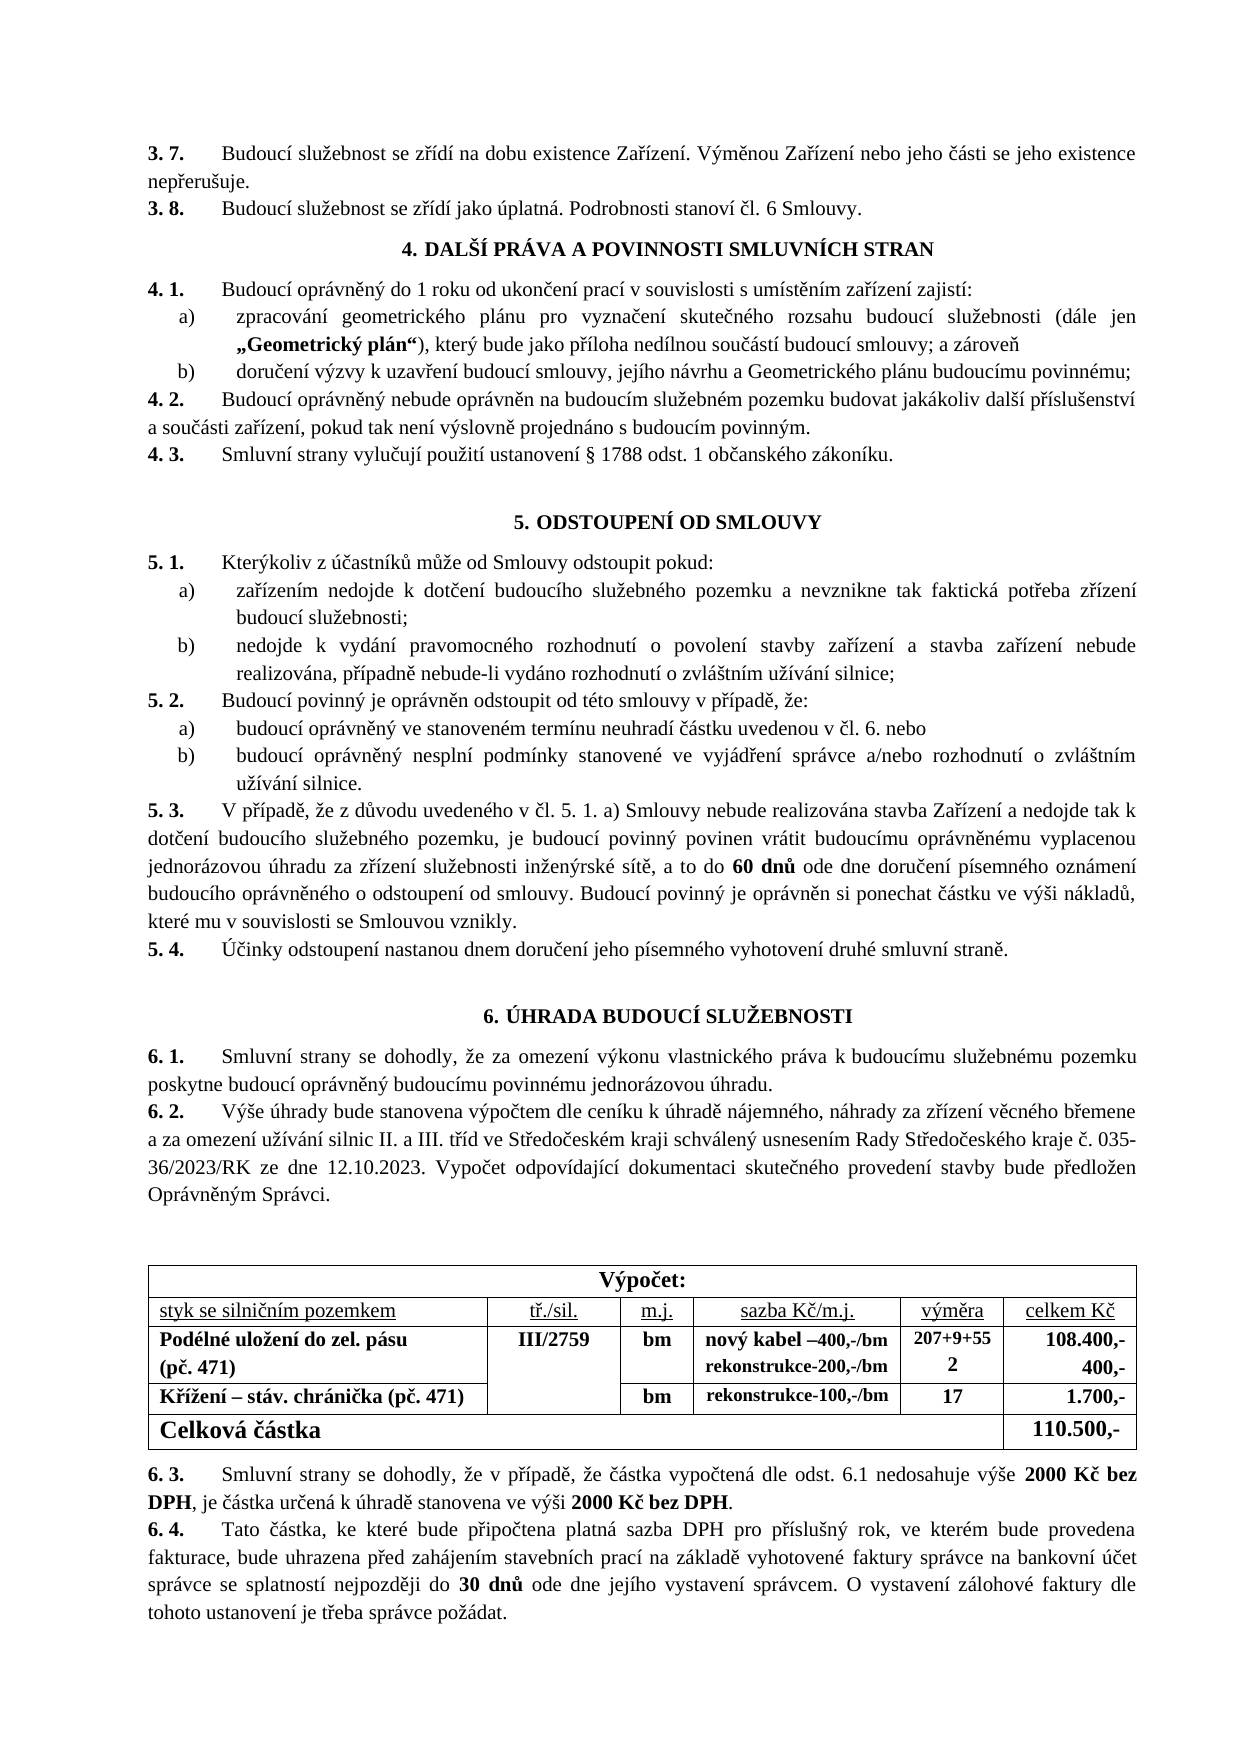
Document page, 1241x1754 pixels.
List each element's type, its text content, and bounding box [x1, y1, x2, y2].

table_header Výpočet: [149, 1266, 1136, 1297]
subtitle budoucí oprávněný nesplní podmínky stanovené ve vyjádření správce a/nebo rozhodnutí o zvláštním užívání silnice. [195, 743, 1137, 795]
table_cell Podélné uložení do zel. pásu (pč. 471) [149, 1327, 487, 1383]
subtitle Budoucí oprávněný nebude oprávněn na budoucím služebném pozemku budovat jakákoliv další příslušenství a součásti zařízení, pokud tak není výslovně projednáno s budoucím povinným. [148, 387, 1137, 439]
subtitle nedojde k vydání pravomocného rozhodnutí o povolení stavby zařízení a stavba zařízení nebude realizována, případně nebude-li vydáno rozhodnutí o zvláštním užívání silnice; [195, 633, 1137, 684]
table_cell 1.700,- [1004, 1384, 1136, 1414]
table_cell 207+9+55 2 [901, 1327, 1003, 1383]
table_cell nový kabel –400,-/bm rekonstrukce-200,-/bm [694, 1327, 900, 1383]
subtitle zařízením nedojde k dotčení budoucího služebného pozemku a nevznikne tak faktická potřeba zřízení budoucí služebnosti; [195, 578, 1137, 629]
subtitle Účinky odstoupení nastanou dnem doručení jeho písemného vyhotovení druhé smluvní straně. [148, 936, 1137, 961]
table_cell sazba Kč/m.j. [694, 1298, 900, 1326]
subtitle V případě, že z důvodu uvedeného v čl. 5. 1. a) Smlouvy nebude realizována stavba Zařízení a nedojde tak k dotčení budoucího služebného pozemku, je budoucí povinný povinen vrátit budoucímu oprávněnému vyplacenou jednorázovou úhradu za zřízení služebnosti inženýrské sítě, a to do 60 dnů ode dne doručení písemného oznámení budoucího oprávněného o odstoupení od smlouvy. Budoucí povinný je oprávněn si ponechat částku ve výši nákladů, které mu v souvislosti se Smlouvou vznikly. [148, 798, 1137, 933]
subtitle doručení výzvy k uzavření budoucí smlouvy, jejího návrhu a Geometrického plánu budoucímu povinnému; [195, 359, 1137, 383]
table_cell [488, 1383, 620, 1414]
table_cell m.j. [621, 1298, 693, 1326]
table_cell tř./sil. [488, 1298, 620, 1326]
table_cell Křížení – stáv. chránička (pč. 471) [149, 1384, 487, 1414]
table_cell bm [621, 1384, 693, 1414]
subtitle zpracování geometrického plánu pro vyznačení skutečného rozsahu budoucí služebnosti (dále jen „Geometrický plán“), který bude jako příloha nedílnou součástí budoucí smlouvy; a zároveň [195, 304, 1137, 356]
subtitle Smluvní strany vylučují použití ustanovení § 1788 odst. 1 občanského zákoníku. [148, 442, 1137, 466]
subtitle Budoucí služebnost se zřídí jako úplatná. Podrobnosti stanoví čl. 6 Smlouvy. [148, 196, 1137, 220]
subtitle budoucí oprávněný ve stanoveném termínu neuhradí částku uvedenou v čl. 6. nebo [195, 716, 1137, 740]
table_cell 17 [901, 1384, 1003, 1414]
table_cell celkem Kč [1004, 1298, 1136, 1326]
list Tato částka, ke které bude připočtena platná sazba DPH pro příslušný rok, ve kterém bude provedena fakturace, bude uhrazena před zahájením stavebních prací na základě vyhotovené správce na bankovní účet správce se splatností nejpozději do 30 dnů ode dne jejího vystavení správcem. O vystavení zálohové faktury dle tohoto ustanovení je třeba správce požádat. [148, 1517, 1137, 1624]
table_cell bm [621, 1327, 693, 1383]
subtitle ÚHRADA budoucí SLUŽEBNOSTI [148, 1004, 1137, 1028]
subtitle Budoucí oprávněný do 1 roku od ukončení prací v souvislosti s umístěním zařízení zajistí: [148, 277, 1137, 301]
table_cell styk se silničním pozemkem [149, 1298, 487, 1326]
subtitle Kterýkoliv z účastníků může od Smlouvy odstoupit pokud: [148, 550, 1137, 574]
subtitle Odstoupení od smlouvy [148, 510, 1137, 534]
table_cell Celková částka [149, 1415, 1003, 1448]
table_cell rekonstrukce-100,-/bm [694, 1384, 900, 1414]
subtitle DALŠÍ PRÁVA A POVINNOSTI SMLUVNÍCH STRAN [148, 236, 1137, 261]
text Smluvní strany se dohodly, že v případě, že částka vypočtená dle odst. 6.1 nedosahuje výše 2000 Kč bez DPH, je částka určená k úhradě stanovena ve výši 2000 Kč bez DPH. [148, 1462, 1137, 1514]
table_cell 108.400,- 400,- [1004, 1327, 1136, 1383]
table_cell III/2759 [488, 1327, 620, 1383]
subtitle Výše úhrady bude stanovena výpočtem dle ceníku k úhradě nájemného, náhrady za zřízení věcného břemene a za omezení užívání silnic II. a III. tříd ve Středočeském kraji schválený usnesením Rady Středočeského kraje č. 035-36/2023/RK ze dne 12.10.2023. Vypočet odpovídající dokumentaci skutečného provedení stavby bude předložen Oprávněným Správci. [148, 1099, 1137, 1206]
table_cell 110.500,- [1004, 1415, 1136, 1448]
subtitle Budoucí služebnost se zřídí na dobu existence Zařízení. Výměnou Zařízení nebo jeho části se jeho existence nepřerušuje. [148, 141, 1137, 193]
subtitle Budoucí povinný je oprávněn odstoupit od této smlouvy v případě, že: [148, 688, 1137, 712]
table_cell výměra [901, 1298, 1003, 1326]
text Smluvní strany se dohodly, že za omezení výkonu vlastnického práva k budoucímu služebnému pozemku poskytne budoucí oprávněný budoucímu povinnému jednorázovou úhradu. [148, 1044, 1137, 1096]
